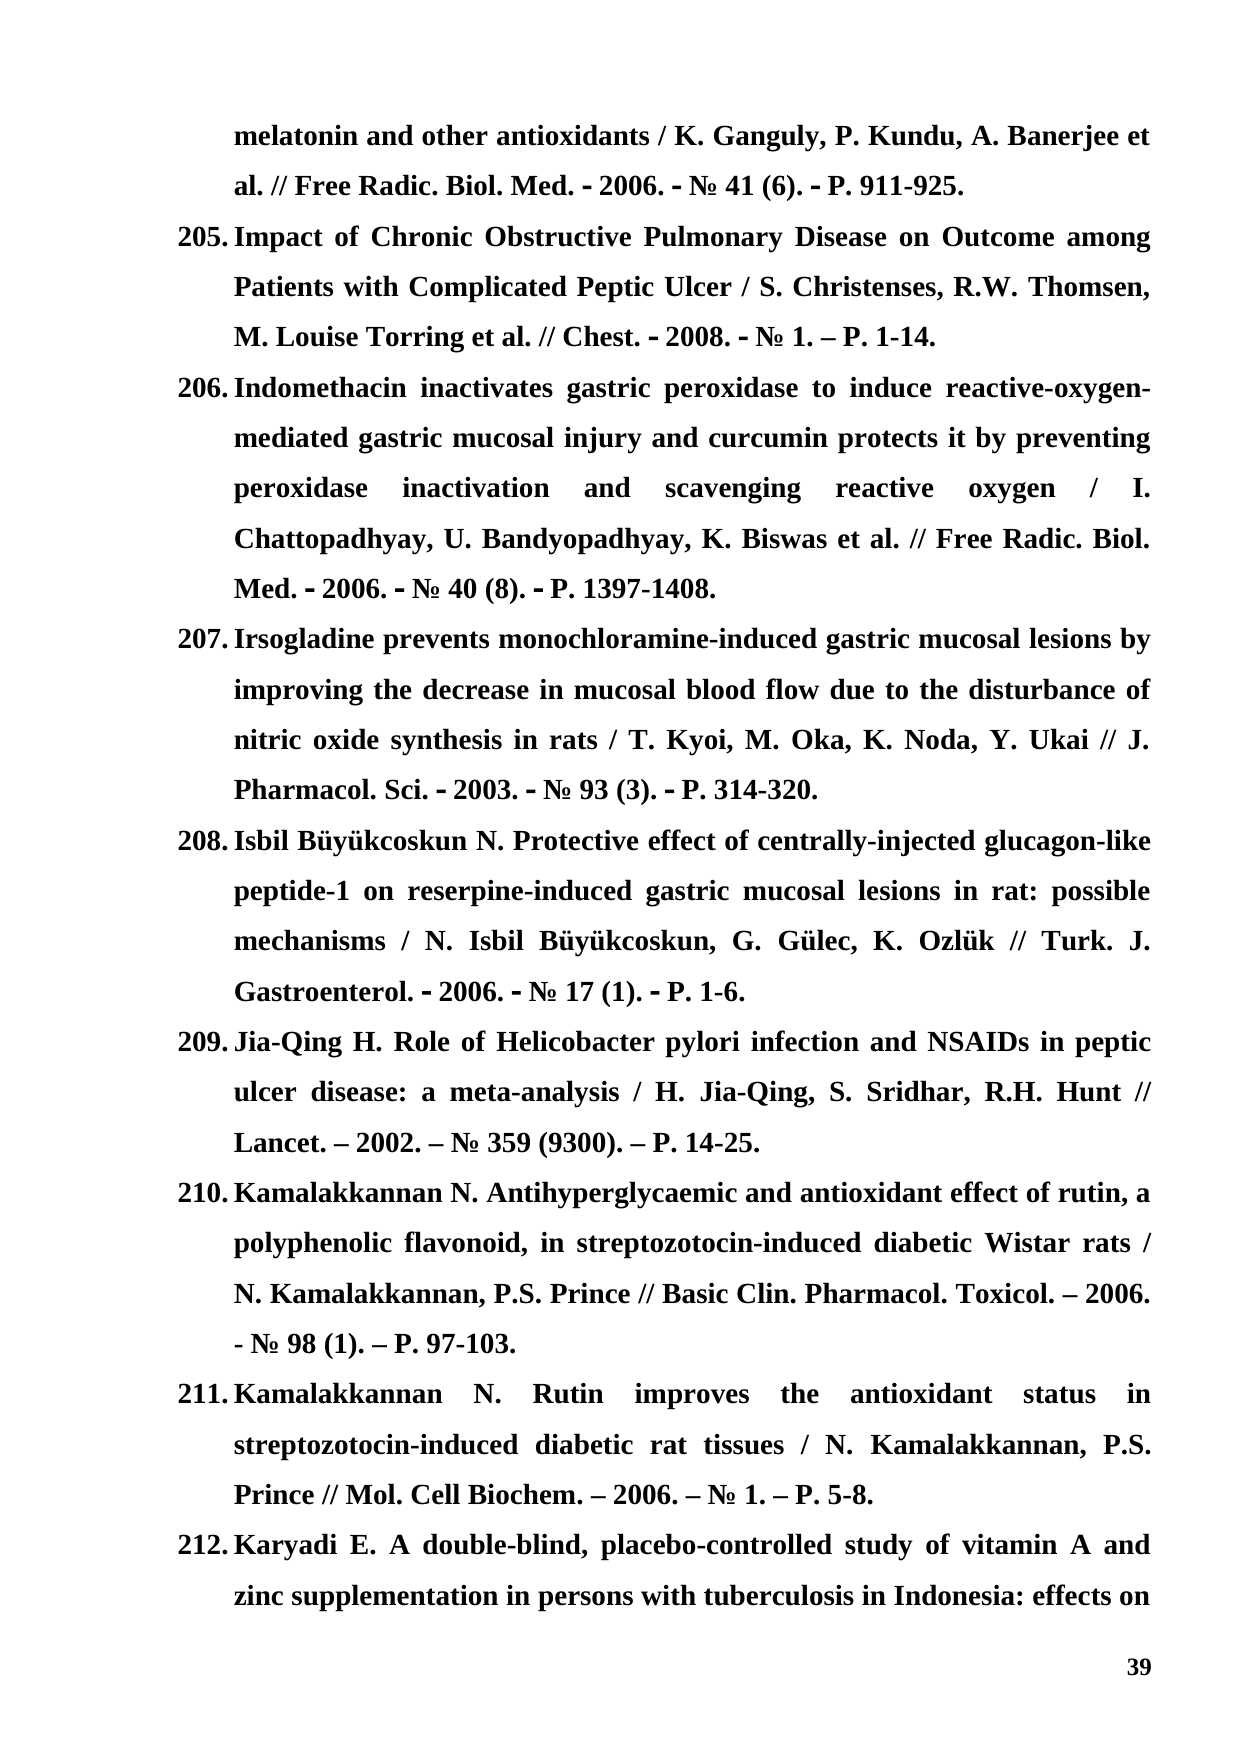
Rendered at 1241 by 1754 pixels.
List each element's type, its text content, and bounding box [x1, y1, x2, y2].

list Kamalakkannan N. Rutin improves the antioxidant status in streptozotocin-induced diabetic rat tissues / N. Kamalakkannan, P.S. Prince // Mol. Cell Biochem. – 2006. – № 1. – P. 5-8. [177, 1376, 1152, 1511]
list Indomethacin inactivates gastric peroxidase to induce reactive-oxygen-mediated gastric mucosal injury and curcumin protects it by preventing peroxidase inactivation and scavenging reactive oxygen / I. Chattopadhyay, U. Bandyopadhyay, K. Biswas et al. // Free Radic. Biol. Med. 2006. № 40 (8). P. 1397-1408. [177, 370, 1152, 605]
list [177, 118, 1152, 202]
list Jia-Qing H. Role of Нelicobacter pylori infection and NSAIDs in peptic ulcer disease: a meta-analysis / H. Jia-Qing, , R.H. Hunt // Lancet. – 2002. – № 359 (9300). – P. 14-25. [177, 1024, 1152, 1158]
list Impact of Chronic Obstructive Pulmonary Disease on Outcome among Patients with Complicated Peptic Ulcer / S. Christenses, R.W. Thomsen, M. Louise Torring et al. // Chest. 2008. № 1. – P. 1-14. [177, 219, 1152, 353]
list Irsogladine prevents monochloramine-induced gastric mucosal lesions by improving the decrease in mucosal blood flow due to the disturbance of nitric oxide synthesis in rats / T. Kyoi, M. Oka, K. Noda, Y. Ukai // J. Pharmacol. Sci. 2003. № 93 (3). P. 314-320. [177, 622, 1152, 806]
list Kamalakkannan N. Antihyperglycaemic and antioxidant effect of rutin, a polyphenolic flavonoid, in streptozotocin-induced diabetic Wistar rats / N. Kamalakkannan, P.S. Prince // Basic Clin. Pharmacol. Toxicol. – 2006. - № 98 (1). – P. 97-103. [177, 1175, 1152, 1360]
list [177, 1527, 1152, 1611]
list Isbil Büyükcoskun N. Protective effect of centrally-injected glucagon-like peptide-1 on reserpine-induced gastric mucosal lesions in rat: possible mechanisms / N. Isbil Büyükcoskun, G. Gülec, K. Ozlük // Turk. J. Gastroenterol. 2006. № 17 (1). P. 1-6. [177, 823, 1152, 1007]
